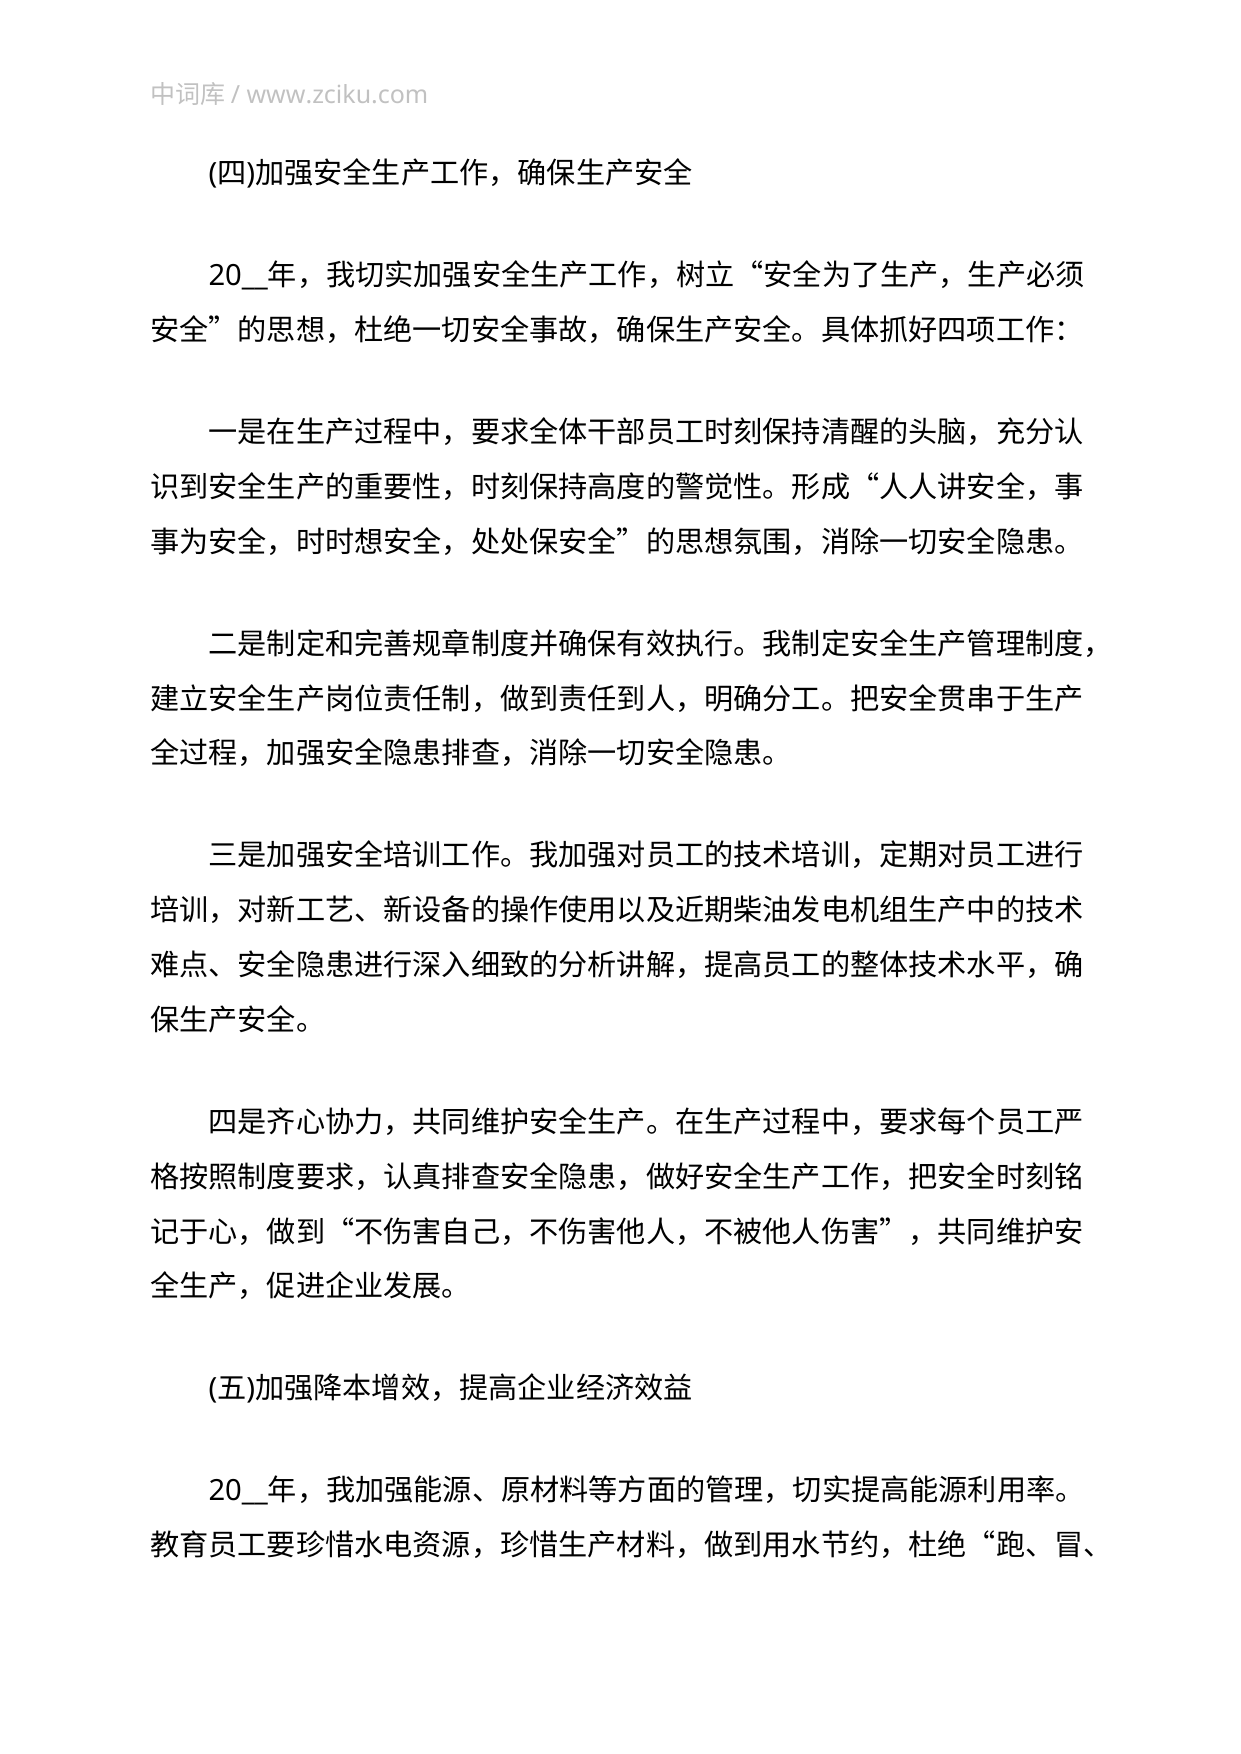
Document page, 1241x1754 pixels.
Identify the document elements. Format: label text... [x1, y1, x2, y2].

text (四)加强安全生产工作，确保生产安全 [150, 150, 1090, 192]
text 20__年，我切实加强安全生产工作，树立“安全为了生产，生产必须安全”的思想，杜绝一切安全事故，确保生产安全。具体抓好四项工作： [150, 252, 1090, 349]
text 二是制定和完善规章制度并确保有效执行。我制定安全生产管理制度，建立安全生产岗位责任制，做到责任到人，明确分工。把安全贯串于生产全过程，加强安全隐患排查，消除一切安全隐患。 [150, 620, 1090, 772]
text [150, 1467, 1090, 1564]
text 三是加强安全培训工作。我加强对员工的技术培训，定期对员工进行培训，对新工艺、新设备的操作使用以及近期柴油发电机组生产中的技术难点、安全隐患进行深入细致的分析讲解，提高员工的整体技术水平，确保生产安全。 [150, 832, 1090, 1039]
text (五)加强降本增效，提高企业经济效益 [150, 1365, 1090, 1407]
text 一是在生产过程中，要求全体干部员工时刻保持清醒的头脑，充分认识到安全生产的重要性，时刻保持高度的警觉性。形成“人人讲安全，事事为安全，时时想安全，处处保安全”的思想氛围，消除一切安全隐患。 [150, 409, 1090, 561]
text 四是齐心协力，共同维护安全生产。在生产过程中，要求每个员工严格按照制度要求，认真排查安全隐患，做好安全生产工作，把安全时刻铭记于心，做到“不伤害自己，不伤害他人，不被他人伤害”，共同维护安全生产，促进企业发展。 [150, 1098, 1090, 1305]
